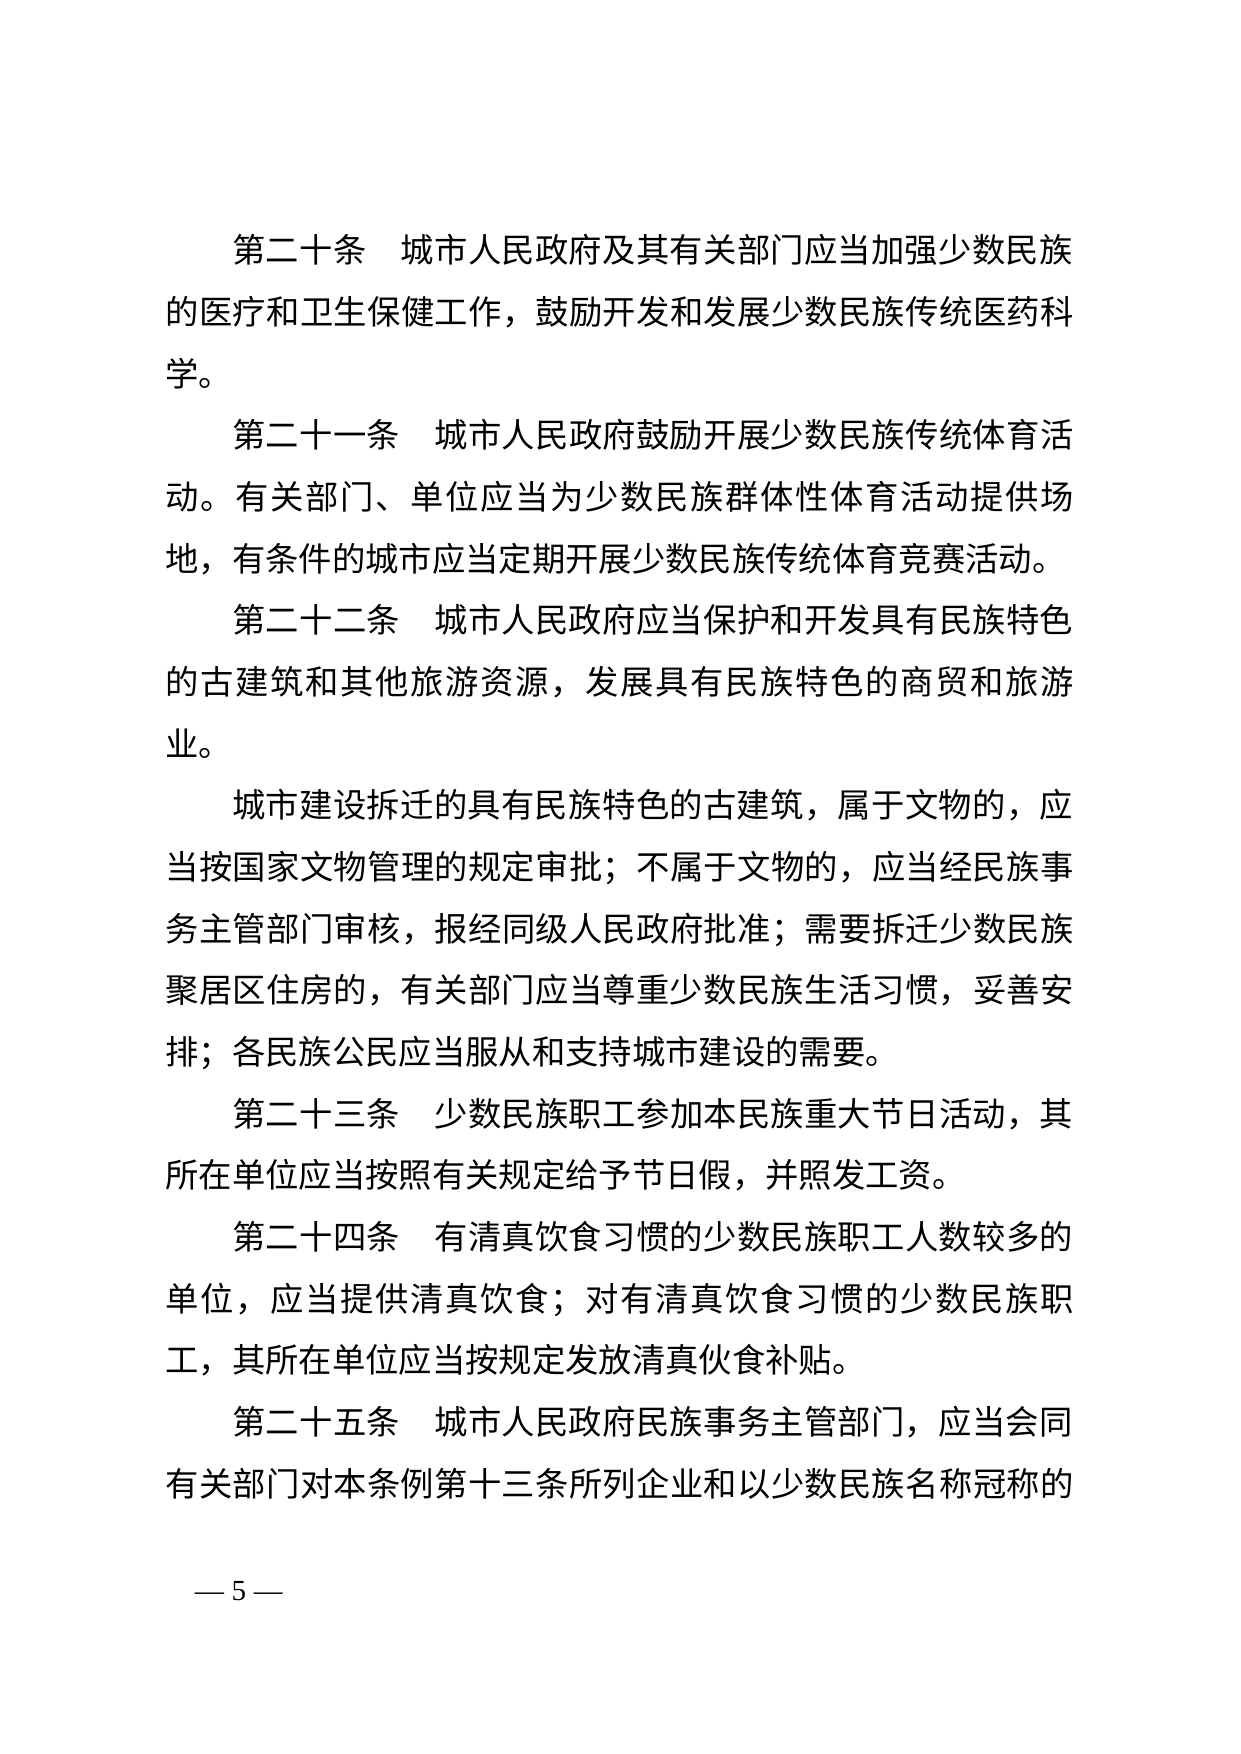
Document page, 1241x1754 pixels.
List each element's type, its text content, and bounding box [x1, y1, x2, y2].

text 第二十一条 城市人民政府鼓励开展少数民族传统体育活动。有关部门、单位应当为少数民族群体性体育活动提供场地，有条件的城市应当定期开展少数民族传统体育竞赛活动。 [165, 399, 1075, 584]
text 城市建设拆迁的具有民族特色的古建筑，属于文物的，应当按国家文物管理的规定审批；不属于文物的，应当经民族事务主管部门审核，报经同级人民政府批准；需要拆迁少数民族聚居区住房的，有关部门应当尊重少数民族生活习惯，妥善安排；各民族公民应当服从和支持城市建设的需要。 [165, 769, 1075, 1077]
text 第二十条 城市人民政府及其有关部门应当加强少数民族的医疗和卫生保健工作，鼓励开发和发展少数民族传统医药科学。 [165, 214, 1075, 399]
text 第二十二条 城市人民政府应当保护和开发具有民族特色的古建筑和其他旅游资源，发展具有民族特色的商贸和旅游业。 [165, 584, 1075, 769]
text 第二十四条 有清真饮食习惯的少数民族职工人数较多的单位，应当提供清真饮食；对有清真饮食习惯的少数民族职工，其所在单位应当按规定发放清真伙食补贴。 [165, 1200, 1075, 1385]
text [165, 1385, 1075, 1509]
text 第二十三条 少数民族职工参加本民族重大节日活动，其所在单位应当按照有关规定给予节日假，并照发工资。 [165, 1077, 1075, 1200]
